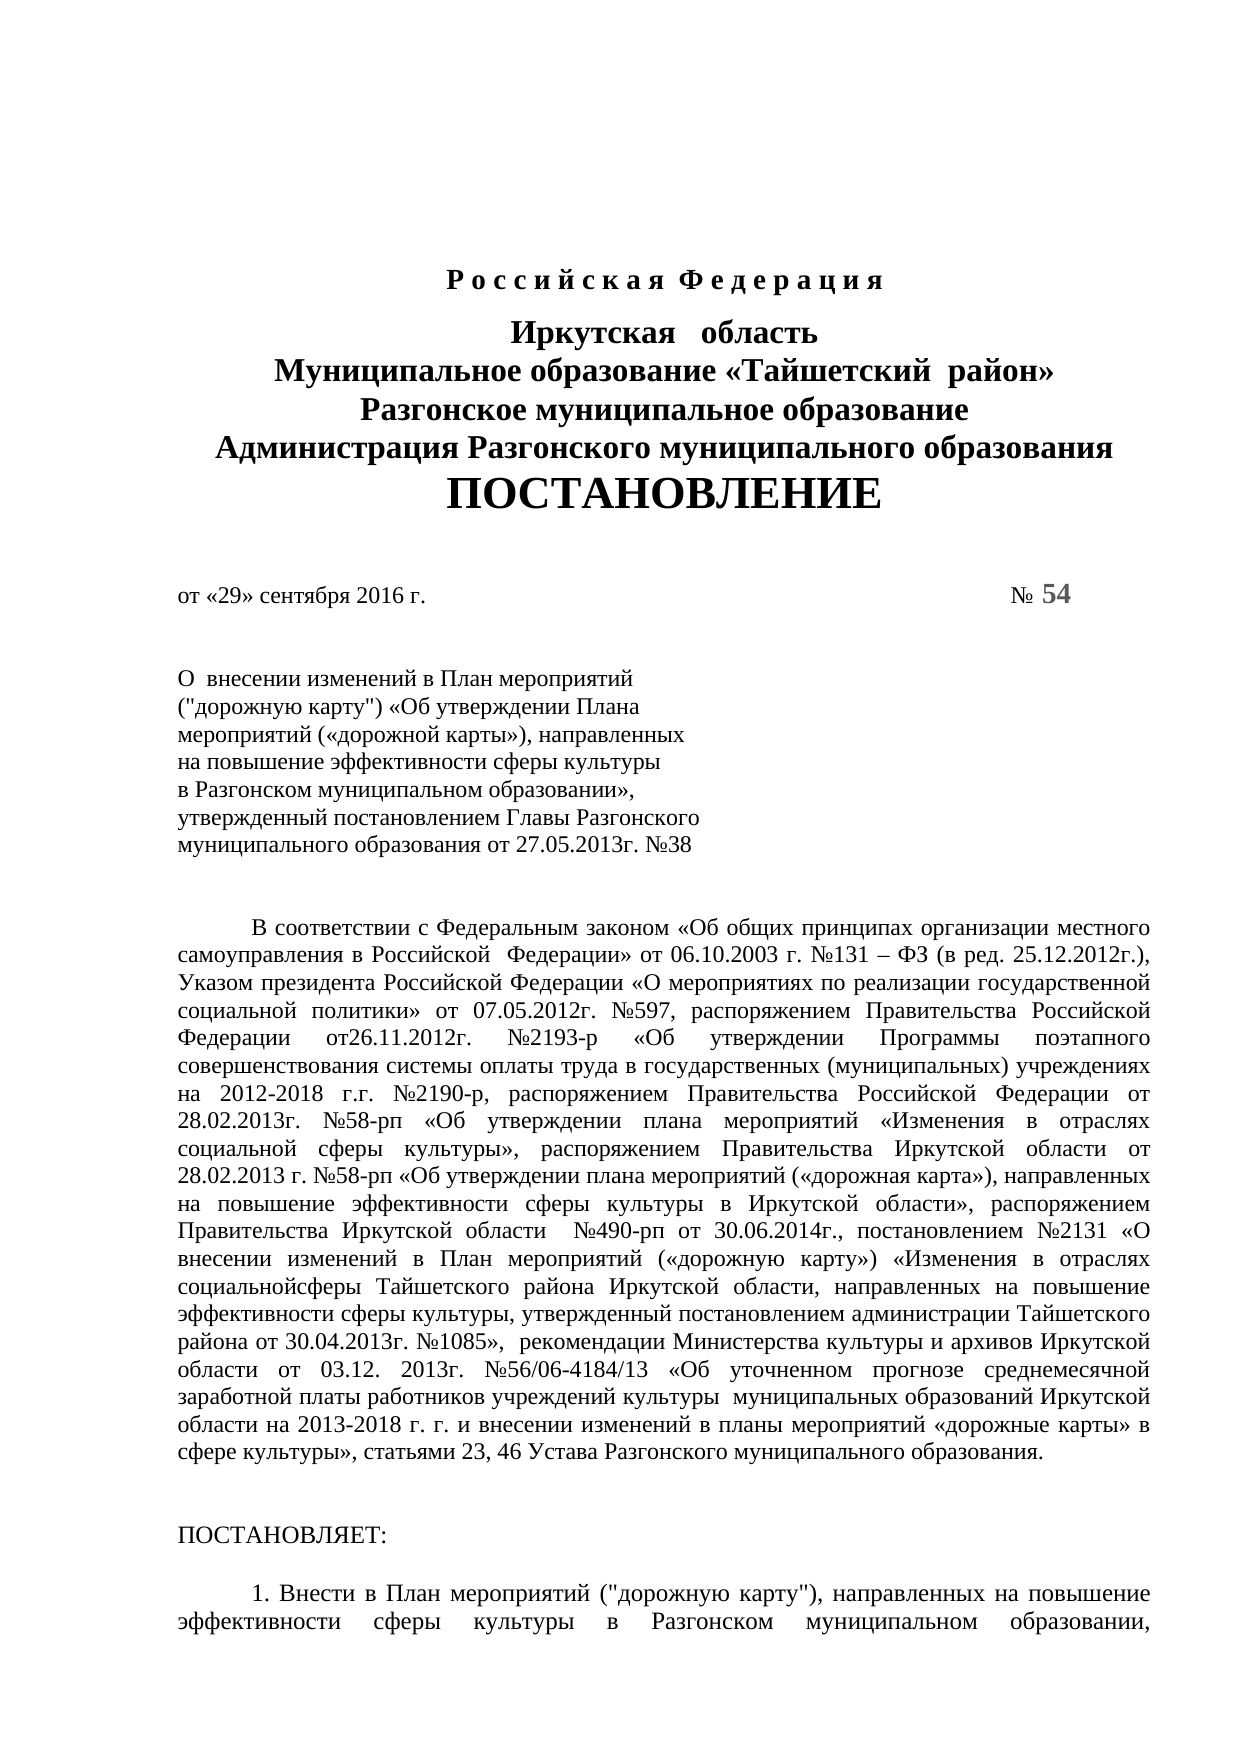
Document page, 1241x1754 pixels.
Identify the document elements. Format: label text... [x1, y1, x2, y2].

text ("дорожную карту") «Об утверждении Плана [177, 692, 1152, 720]
text муниципального образования от 27.05.2013г. №38 [177, 830, 1152, 858]
text мероприятий («дорожной карты»), направленных [177, 720, 1152, 747]
text в Разгонском муниципальном образовании», [177, 775, 1152, 802]
text Муниципальное образование «Тайшетский район» [177, 351, 1152, 389]
text В соответствии с Федеральным законом «Об общих принципах организации местного самоуправления в Российской Федерации» от 06.10.2003 г. №131 – ФЗ (в ред. 25.12.2012г.), Указом президента Российской Федерации «О мероприятиях по реализации государственной социальной политики» от 07.05.2012г. №597, распоряжением Правительства Российской Федерации от26.11.2012г. №2193-р «Об утверждении Программы поэтапного совершенствования системы оплаты труда в государственных (муниципальных) учреждениях на 2012-2018 г.г. №2190-р, распоряжением Правительства Российской Федерации от 28.02.2013г. №58-рп «Об утверждении плана мероприятий «Изменения в отраслях социальной сферы культуры», распоряжением Правительства Иркутской области от 28.02.2013 г. №58-рп «Об утверждении плана мероприятий («дорожная карта»), направленных на повышение эффективности сферы культуры в Иркутской области», распоряжением Правительства Иркутской области №490-рп от 30.06.2014г., постановлением №2131 «О внесении изменений в План мероприятий («дорожную карту») «Изменения в отраслях социальнойсферы Тайшетского района Иркутской области, направленных на повышение эффективности сферы культуры, утвержденный постановлением администрации Тайшетского района от 30.04.2013г. №1085», рекомендации Министерства культуры и архивов Иркутской области от 03.12. 2013г. №56/06-4184/13 «Об уточненном прогнозе среднемесячной заработной платы работников учреждений культуры муниципальных образований Иркутской области на 2013-2018 г. г. и внесении изменений в планы мероприятий «дорожные карты» в сфере культуры», статьями 23, 46 Устава Разгонского муниципального образования. [177, 913, 1152, 1465]
text О внесении изменений в План мероприятий [177, 664, 1152, 692]
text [177, 1578, 1152, 1635]
subtitle Иркутская область [177, 312, 1152, 351]
text Разгонское муниципальное образование [177, 389, 1152, 427]
text утвержденный постановлением Главы Разгонского [177, 802, 1152, 830]
text на повышение эффективности сферы культуры [177, 747, 1152, 775]
subtitle Р о с с и й с к а я Ф е д е р а ц и я [177, 262, 1152, 295]
subtitle ПОСТАНОВЛЕНИЕ [177, 466, 1152, 518]
subtitle Администрация Разгонского муниципального образования [177, 427, 1152, 466]
text ПОСТАНОВЛЯЕТ: [177, 1520, 1152, 1549]
text от «29» сентября 2016 г. № 54 [177, 576, 1211, 609]
